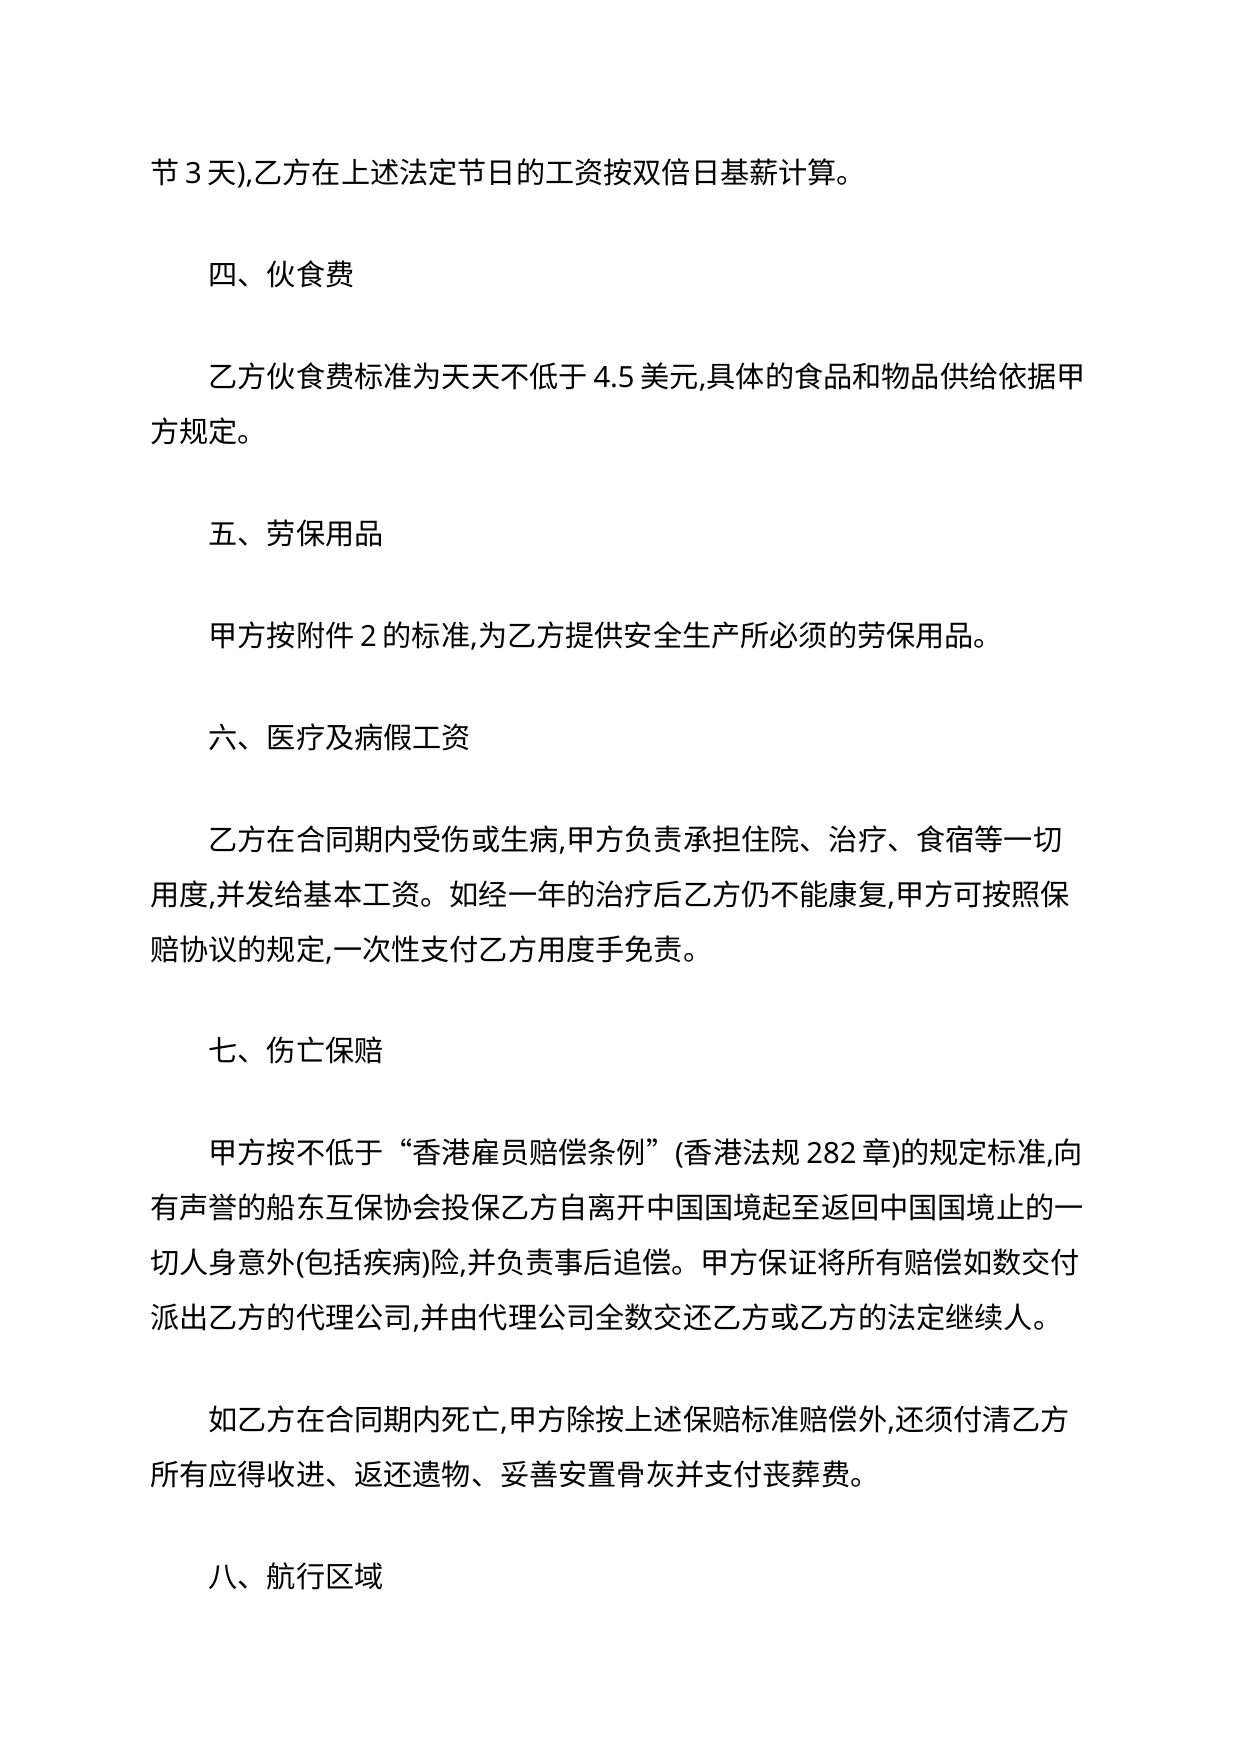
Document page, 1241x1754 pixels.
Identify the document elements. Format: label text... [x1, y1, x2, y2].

text 甲方按附件2的标准,为乙方提供安全生产所必须的劳保用品。 [150, 612, 1090, 655]
text 甲方按不低于“香港雇员赔偿条例”(香港法规282章)的规定标准,向有声誉的船东互保协会投保乙方自离开中国国境起至返回中国国境止的一切人身意外(包括疾病)险,并负责事后追偿。甲方保证将所有赔偿如数交付派出乙方的代理公司,并由代理公司全数交还乙方或乙方的法定继续人。 [150, 1130, 1090, 1337]
text 八、航行区域 [150, 1553, 1090, 1596]
text 七、伤亡保赔 [150, 1028, 1090, 1070]
text 乙方伙食费标准为天天不低于4.5美元,具体的食品和物品供给依据甲方规定。 [150, 354, 1090, 451]
text 如乙方在合同期内死亡,甲方除按上述保赔标准赔偿外,还须付清乙方所有应得收进、返还遗物、妥善安置骨灰并支付丧葬费。 [150, 1397, 1090, 1494]
text 乙方在合同期内受伤或生病,甲方负责承担住院、治疗、食宿等一切用度,并发给基本工资。如经一年的治疗后乙方仍不能康复,甲方可按照保赔协议的规定,一次性支付乙方用度手免责。 [150, 816, 1090, 968]
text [150, 150, 1090, 192]
text 五、劳保用品 [150, 511, 1090, 553]
text 四、伙食费 [150, 252, 1090, 294]
text 六、医疗及病假工资 [150, 714, 1090, 757]
